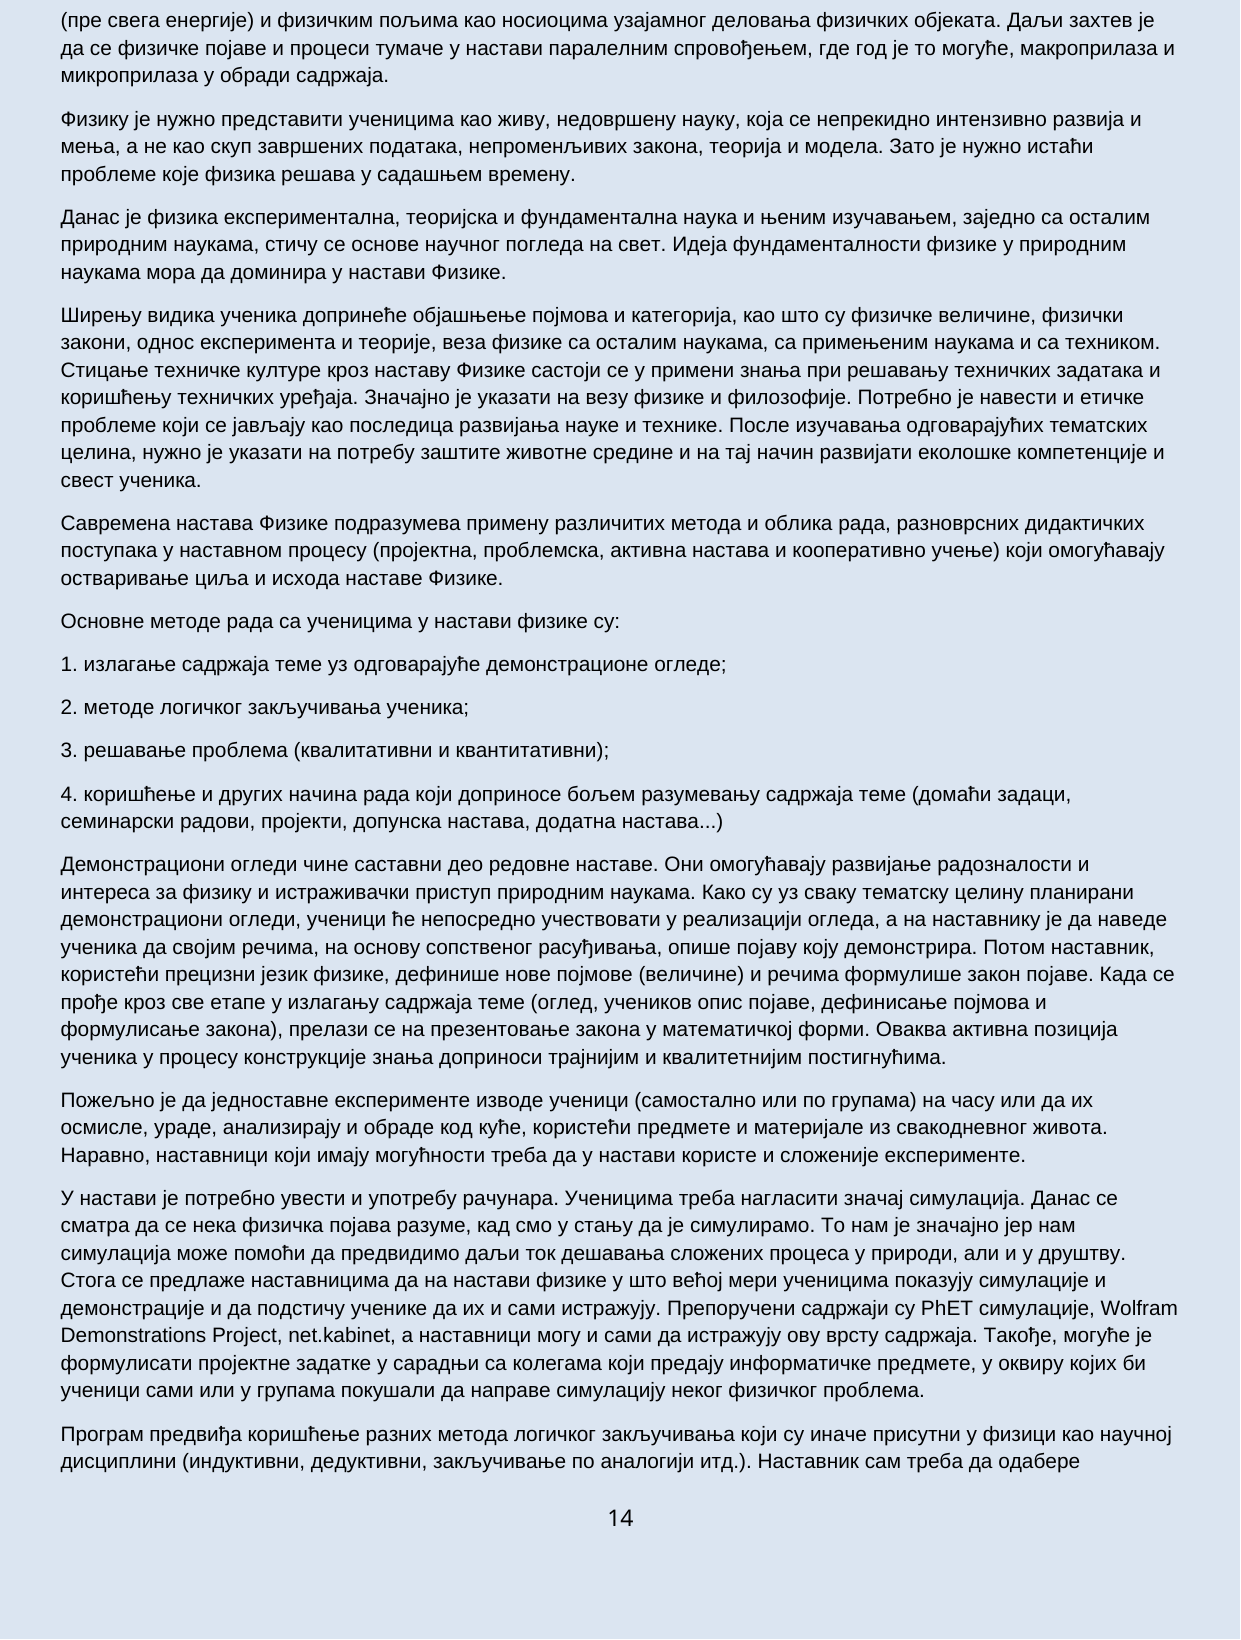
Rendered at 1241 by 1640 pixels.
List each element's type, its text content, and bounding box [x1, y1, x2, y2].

text 1. излагање садржаја теме уз одговарајуће демонстрационе огледе; [60, 652, 1180, 676]
text Савремена настава Физике подразумева примену различитих метода и облика рада, разноврсних дидактичких поступака у наставном процесу (пројектна, проблемска, активна настава и кооперативно учење) који омогућавају остваривање циља и исхода наставе Физике. [60, 511, 1180, 590]
text У настави је потребно увести и употребу рачунара. Ученицима треба нагласити значај симулација. Данас се сматра да се нека физичка појава разуме, кад смо у стању да је симулирамо. То нам је значајно јер нам симулација може помоћи да предвидимо даљи ток дешавања сложених процеса у природи, али и у друштву. Стога се предлаже наставницима да на настави физике у што већој мери ученицима показују симулације и демонстрације и да подстичу ученике да их и сами истражују. Препоручени садржаји су PhET симулације, Wolfram Demonstrations Project, net.kabinet, а наставници могу и сами да истражују ову врсту садржаја. Такође, могуће је формулисати пројектне задатке у сарадњи са колегама који предају информатичке предмете, у оквиру којих би ученици сами или у групама покушали да направе симулацију неког физичког проблема. [60, 1186, 1180, 1402]
text Физику је нужно представити ученицима као живу, недовршену науку, која се непрекидно интензивно развија и мења, а не као скуп завршених података, непроменљивих закона, теорија и модела. Зато је нужно истаћи проблеме које физика решава у садашњем времену. [60, 106, 1180, 185]
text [60, 8, 1180, 87]
text Основне методе рада са ученицима у настави физике су: [60, 609, 1180, 633]
text Данас је физика експериментална, теоријска и фундаментална наука и њеним изучавањем, заједно са осталим природним наукама, стичу се основе научног погледа на свет. Идеја фундаменталности физике у природним наукама мора да доминира у настави Физике. [60, 204, 1180, 283]
text Ширењу видика ученика допринеће објашњење појмова и категорија, као што су физичке величине, физички закони, однос експеримента и теорије, веза физике са осталим наукама, са примењеним наукама и са техником. Стицање техничке културе кроз наставу Физике састоји се у примени знања при решавању техничких задатака и коришћењу техничких уређаја. Значајно је указати на везу физике и филозофије. Потребно је навести и етичке проблеме који се јављају као последица развијања науке и технике. После изучавања одговарајућих тематских целина, нужно је указати на потребу заштите животне средине и на тај начин развијати еколошке компетенције и свест ученика. [60, 303, 1180, 492]
text 3. решавање проблема (квалитативни и квантитативни); [60, 738, 1180, 762]
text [60, 1421, 1180, 1473]
text 2. методе логичког закључивања ученика; [60, 695, 1180, 719]
text 4. коришћење и других начина рада који доприносе бољем разумевању садржајa теме (домаћи задаци, семинарски радови, пројекти, допунска настава, додатна настава...) [60, 781, 1180, 833]
text Пожељно је да једноставне експерименте изводе ученици (самостално или по групама) на часу или да их осмисле, ураде, анализирају и обраде код куће, користећи предмете и материјале из свакодневног живота. Наравно, наставници који имају могућности треба да у настави користе и сложеније експерименте. [60, 1088, 1180, 1167]
text Демонстрациони огледи чине саставни део редовне наставе. Они омогућавају развијање радозналости и интереса за физику и истраживачки приступ природним наукама. Како су уз сваку тематску целину планирани демонстрациони огледи, ученици ће непосредно учествовати у реализацији огледа, а на наставнику је да наведе ученика да својим речима, на основу сопственог расуђивања, опише појаву коју демонстрира. Потом наставник, користећи прецизни језик физике, дефинише нове појмове (величине) и речима формулише закон појаве. Када се прође кроз све етапе у излагању садржаја теме (оглед, учеников опис појаве, дефинисање појмова и формулисање закона), прелази се на презентовање закона у математичкој форми. Оваква активна позиција ученика у процесу конструкције знања доприноси трајнијим и квалитетнијим постигнућима. [60, 852, 1180, 1068]
